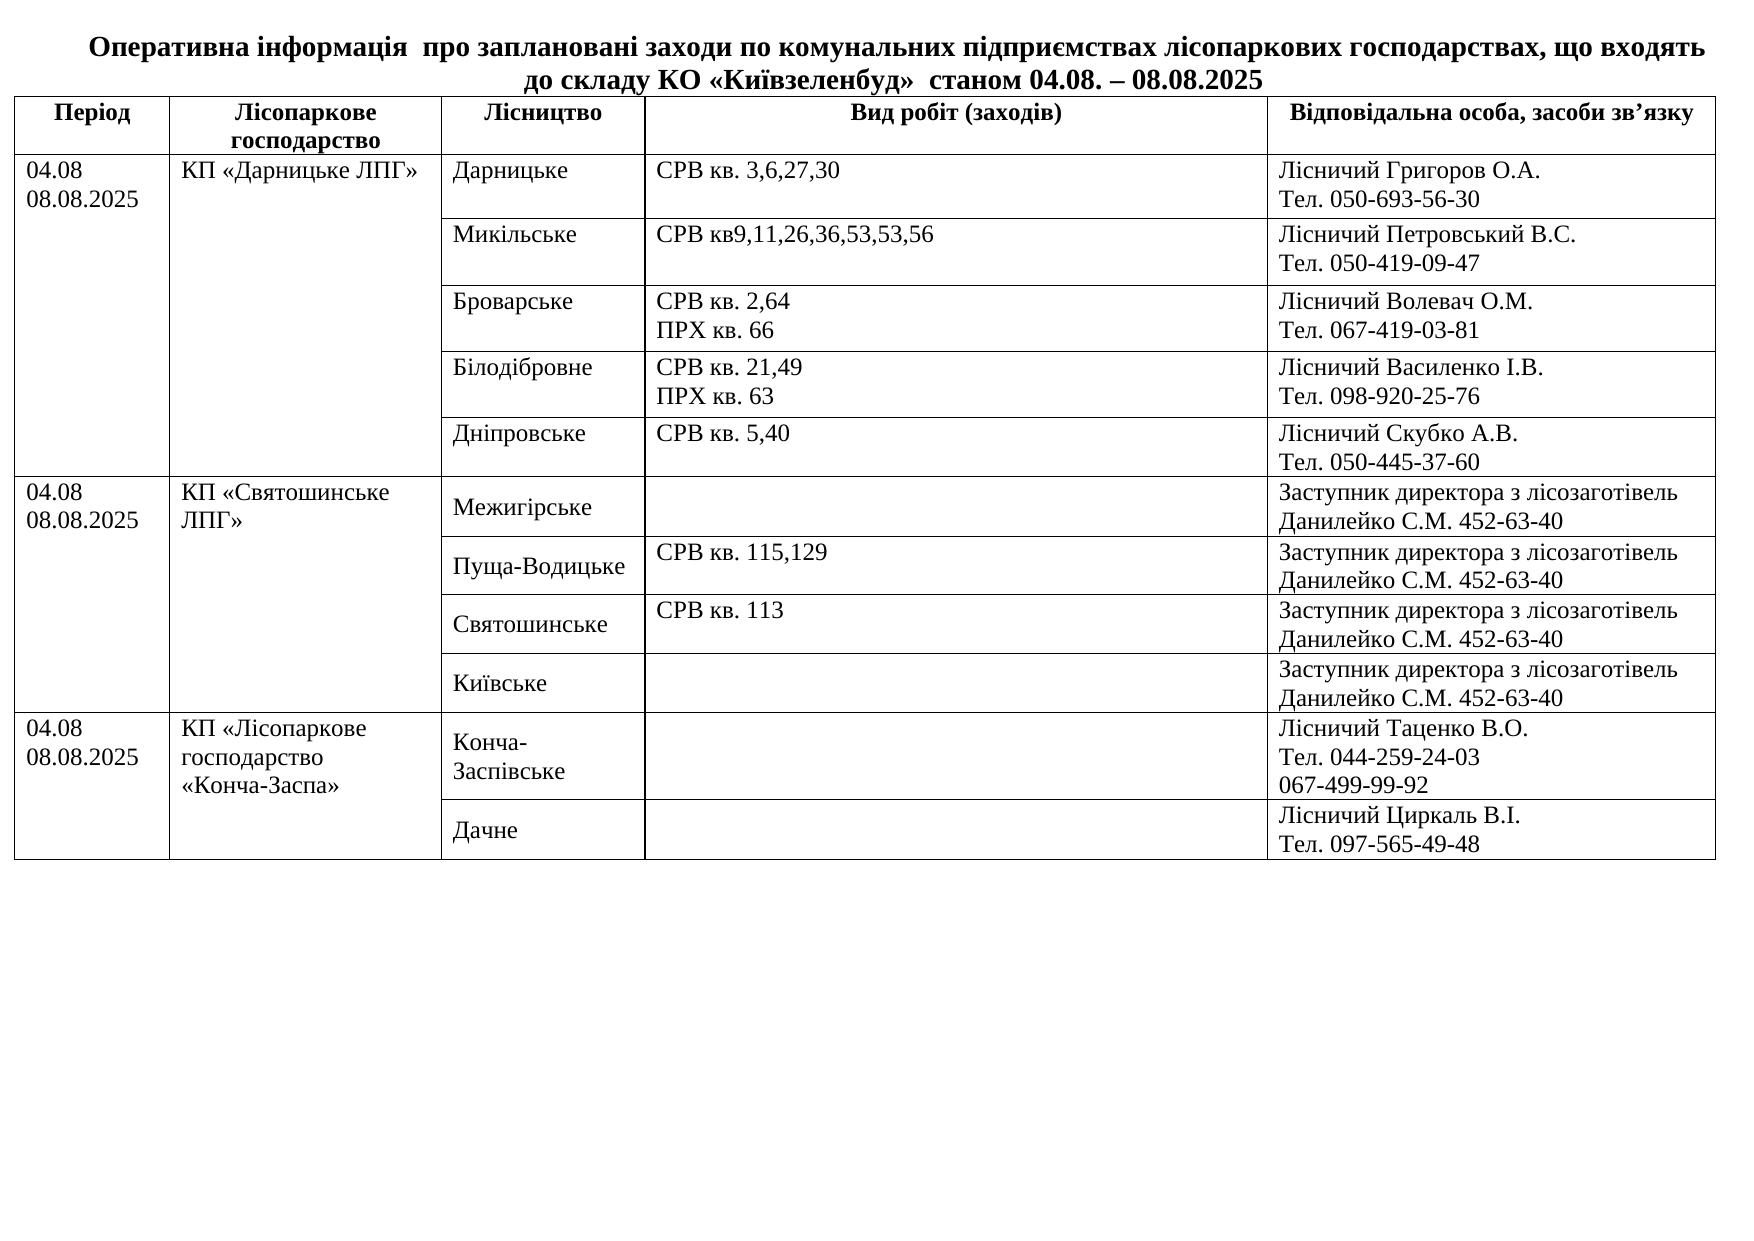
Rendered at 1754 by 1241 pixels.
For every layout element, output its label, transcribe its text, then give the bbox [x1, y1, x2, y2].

table_cell КП «Святошинське ЛПГ» [170, 477, 441, 712]
table_cell Межигірське [442, 477, 644, 536]
table_cell Заступник директора з лісозаготівель Данилейко С.М. 452-63-40 [1268, 537, 1715, 594]
table_cell СРВ кв9,11,26,36,53,53,56 [646, 219, 1267, 285]
table_cell СРВ кв. 5,40 [646, 418, 1267, 476]
table_cell Заступник директора з лісозаготівель Данилейко С.М. 452-63-40 [1268, 477, 1715, 536]
table_cell Микільське [442, 219, 644, 285]
table_cell Білодібровне [442, 352, 644, 417]
table_header Лісопаркове господарство [170, 97, 441, 154]
table_cell Конча-Заспівське [442, 713, 644, 799]
table_cell Лісничий Василенко І.В. Тел. 098-920-25-76 [1268, 352, 1715, 417]
table_header Період [15, 97, 169, 154]
table_cell Лісничий Таценко В.О. Тел. 044-259-24-03 067-499-99-92 [1268, 713, 1715, 799]
table_cell 04.08 08.08.2025 [15, 477, 169, 712]
table_cell Дачне [442, 800, 644, 859]
table_cell [646, 654, 1267, 712]
table_cell Пуща-Водицьке [442, 537, 644, 594]
table_cell СРВ кв. 115,129 [646, 537, 1267, 594]
table_header Відповідальна особа, засоби зв’язку [1268, 97, 1715, 154]
table_cell [646, 477, 1267, 536]
table_cell [646, 713, 1267, 799]
text Оперативна інформація про заплановані заходи по комунальних підприємствах лісопаркових господарствах, що входять [59, 29, 1728, 62]
table_cell СРВ кв. 2,64 ПРХ кв. 66 [646, 286, 1267, 351]
table_cell Лісничий Волевач О.М. Тел. 067-419-03-81 [1268, 286, 1715, 351]
table_cell КП «Лісопаркове господарство «Конча-Заспа» [170, 713, 441, 859]
table_cell [646, 800, 1267, 859]
table_cell Дніпровське [442, 418, 644, 476]
table_cell СРВ кв. 3,6,27,30 [646, 155, 1267, 218]
table_cell Лісничий Петровський В.С. Тел. 050-419-09-47 [1268, 219, 1715, 285]
table_cell Святошинське [442, 595, 644, 653]
table_cell КП «Дарницьке ЛПГ» [170, 155, 441, 476]
table_cell Дарницьке [442, 155, 644, 218]
table_cell Київське [442, 654, 644, 712]
table_cell Заступник директора з лісозаготівель Данилейко С.М. 452-63-40 [1268, 595, 1715, 653]
table_cell 04.08 08.08.2025 [15, 155, 169, 476]
table_cell Лісничий Циркаль В.І. Тел. 097-565-49-48 [1268, 800, 1715, 859]
table_header Вид робіт (заходів) [646, 97, 1267, 154]
table_header Лісництво [442, 97, 644, 154]
table_cell Лісничий Скубко А.В. Тел. 050-445-37-60 [1268, 418, 1715, 476]
table_cell Лісничий Григоров О.А. Тел. 050-693-56-30 [1268, 155, 1715, 218]
table_cell СРВ кв. 21,49 ПРХ кв. 63 [646, 352, 1267, 417]
table_cell СРВ кв. 113 [646, 595, 1267, 653]
table_cell Броварське [442, 286, 644, 351]
table_cell 04.08 08.08.2025 [15, 713, 169, 859]
text до складу КО «Київзеленбуд» станом 04.08. – 08.08.2025 [59, 62, 1728, 96]
table_cell Заступник директора з лісозаготівель Данилейко С.М. 452-63-40 [1268, 654, 1715, 712]
